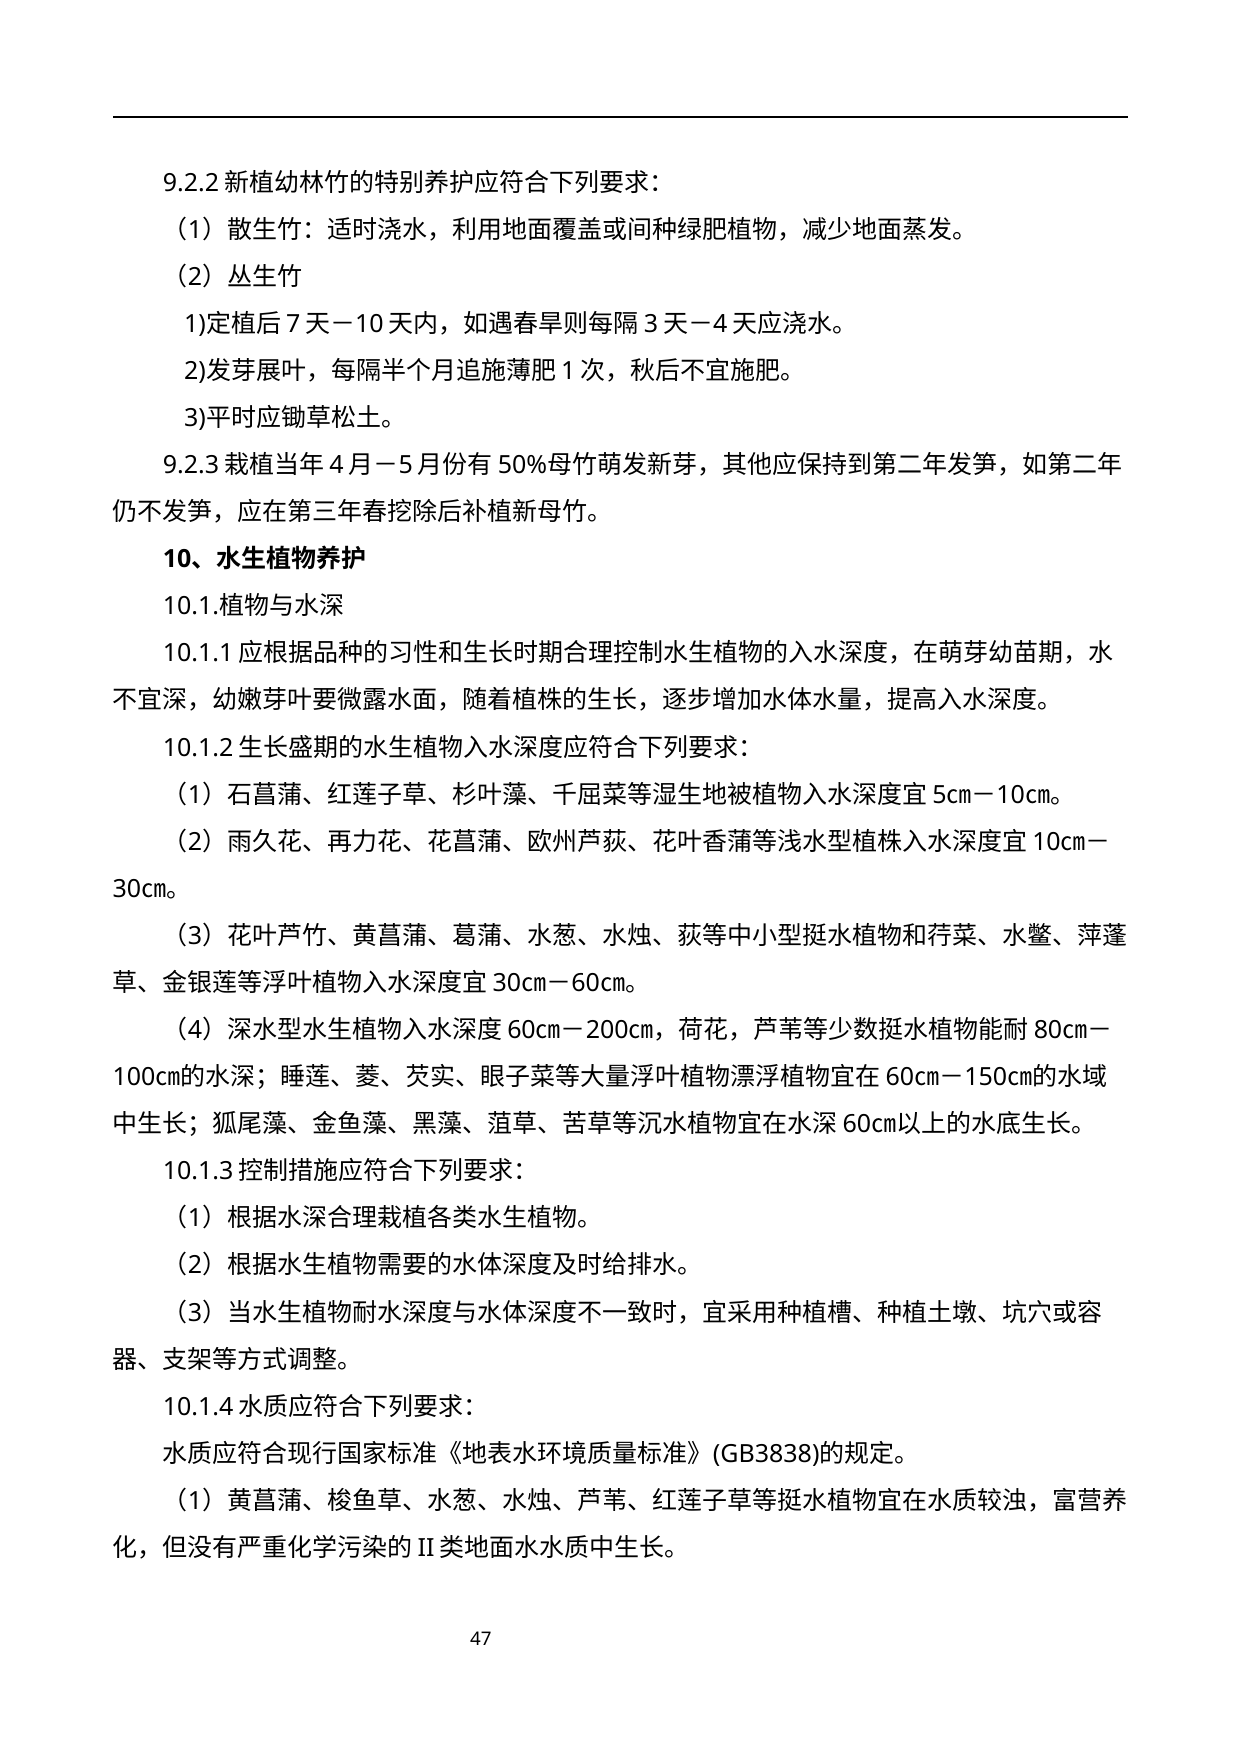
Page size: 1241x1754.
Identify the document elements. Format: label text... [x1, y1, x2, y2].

text 10.1.3控制措施应符合下列要求： [112, 1151, 1128, 1187]
text 10.1.植物与水深 [112, 586, 1128, 622]
text 2)发芽展叶，每隔半个月追施薄肥1次，秋后不宜施肥。 [112, 350, 1128, 387]
text 9.2.3栽植当年4月－5月份有50%母竹萌发新芽，其他应保持到第二年发笋，如第二年仍不发笋，应在第三年春挖除后补植新母竹。 [112, 444, 1128, 528]
text （2）根据水生植物需要的水体深度及时给排水。 [112, 1245, 1128, 1281]
text （4）深水型水生植物入水深度60㎝－200㎝，荷花，芦苇等少数挺水植物能耐80㎝－100㎝的水深；睡莲、菱、芡实、眼子菜等大量浮叶植物漂浮植物宜在60㎝－150㎝的水域中生长；狐尾藻、金鱼藻、黑藻、菹草、苦草等沉水植物宜在水深60㎝以上的水底生长。 [112, 1009, 1128, 1140]
text 10、水生植物养护 [112, 539, 1128, 575]
text （1）散生竹：适时浇水，利用地面覆盖或间种绿肥植物，减少地面蒸发。 [112, 209, 1128, 245]
text 10.1.4水质应符合下列要求： [112, 1386, 1128, 1422]
text （1）黄菖蒲、梭鱼草、水葱、水烛、芦苇、红莲子草等挺水植物宜在水质较浊，富营养化，但没有严重化学污染的II类地面水水质中生长。 [112, 1480, 1128, 1564]
text （2）雨久花、再力花、花菖蒲、欧州芦荻、花叶香蒲等浅水型植株入水深度宜10㎝－30㎝。 [112, 821, 1128, 904]
text （3）花叶芦竹、黄菖蒲、葛蒲、水葱、水烛、荻等中小型挺水植物和荇菜、水鳖、萍蓬草、金银莲等浮叶植物入水深度宜30㎝－60㎝。 [112, 915, 1128, 999]
text （1）石菖蒲、红莲子草、杉叶藻、千屈菜等湿生地被植物入水深度宜5㎝－10㎝。 [112, 774, 1128, 810]
text 3)平时应锄草松土。 [112, 397, 1128, 434]
text 10.1.1应根据品种的习性和生长时期合理控制水生植物的入水深度，在萌芽幼苗期，水不宜深，幼嫩芽叶要微露水面，随着植株的生长，逐步增加水体水量，提高入水深度。 [112, 633, 1128, 716]
text 水质应符合现行国家标准《地表水环境质量标准》(GB3838)的规定。 [112, 1433, 1128, 1469]
text （1）根据水深合理栽植各类水生植物。 [112, 1198, 1128, 1234]
text （3）当水生植物耐水深度与水体深度不一致时，宜采用种植槽、种植土墩、坑穴或容器、支架等方式调整。 [112, 1292, 1128, 1375]
text 1)定植后7天－10天内，如遇春旱则每隔3天－4天应浇水。 [112, 303, 1128, 339]
text （2）丛生竹 [112, 256, 1128, 292]
text 9.2.2新植幼林竹的特别养护应符合下列要求： [112, 162, 1128, 198]
text 10.1.2生长盛期的水生植物入水深度应符合下列要求： [112, 727, 1128, 763]
